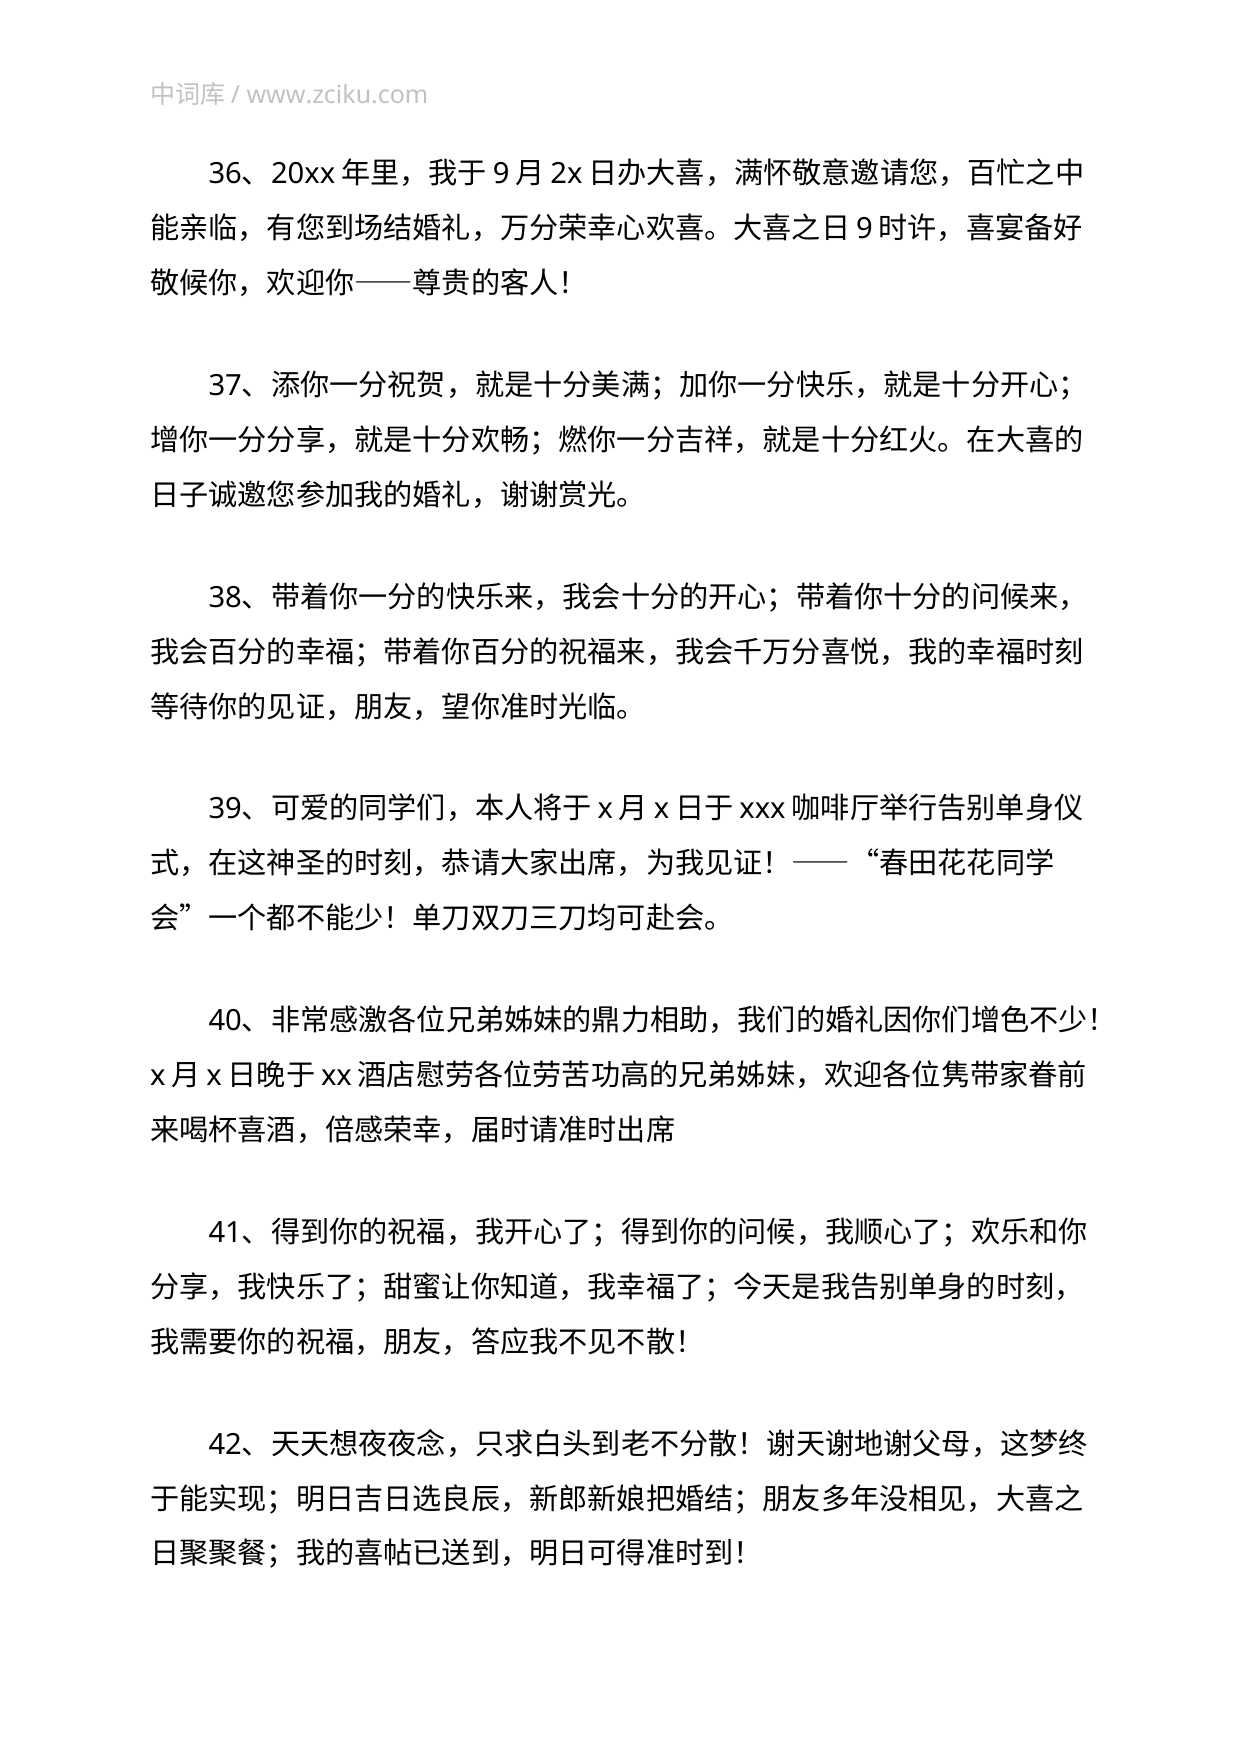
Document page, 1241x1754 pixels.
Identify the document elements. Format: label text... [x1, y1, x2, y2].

text 41、得到你的祝福，我开心了；得到你的问候，我顺心了；欢乐和你分享，我快乐了；甜蜜让你知道，我幸福了；今天是我告别单身的时刻，我需要你的祝福，朋友，答应我不见不散！ [150, 1208, 1090, 1361]
text 36、20xx年里，我于9月2x日办大喜，满怀敬意邀请您，百忙之中能亲临，有您到场结婚礼，万分荣幸心欢喜。大喜之日9时许，喜宴备好敬候你，欢迎你——尊贵的客人！ [150, 150, 1090, 302]
text 38、带着你一分的快乐来，我会十分的开心；带着你十分的问候来，我会百分的幸福；带着你百分的祝福来，我会千万分喜悦，我的幸福时刻等待你的见证，朋友，望你准时光临。 [150, 573, 1090, 726]
text 42、天天想夜夜念，只求白头到老不分散！谢天谢地谢父母，这梦终于能实现；明日吉日选良辰，新郎新娘把婚结；朋友多年没相见，大喜之日聚聚餐；我的喜帖已送到，明日可得准时到！ [150, 1420, 1090, 1572]
text 39、可爱的同学们，本人将于x月x日于xxx咖啡厅举行告别单身仪式，在这神圣的时刻，恭请大家出席，为我见证！——“春田花花同学会”一个都不能少！单刀双刀三刀均可赴会。 [150, 785, 1090, 937]
text 37、添你一分祝贺，就是十分美满；加你一分快乐，就是十分开心；增你一分分享，就是十分欢畅；燃你一分吉祥，就是十分红火。在大喜的日子诚邀您参加我的婚礼，谢谢赏光。 [150, 362, 1090, 514]
text 40、非常感激各位兄弟姊妹的鼎力相助，我们的婚礼因你们增色不少！x月x日晚于xx酒店慰劳各位劳苦功高的兄弟姊妹，欢迎各位隽带家眷前来喝杯喜酒，倍感荣幸，届时请准时出席 [150, 997, 1090, 1149]
